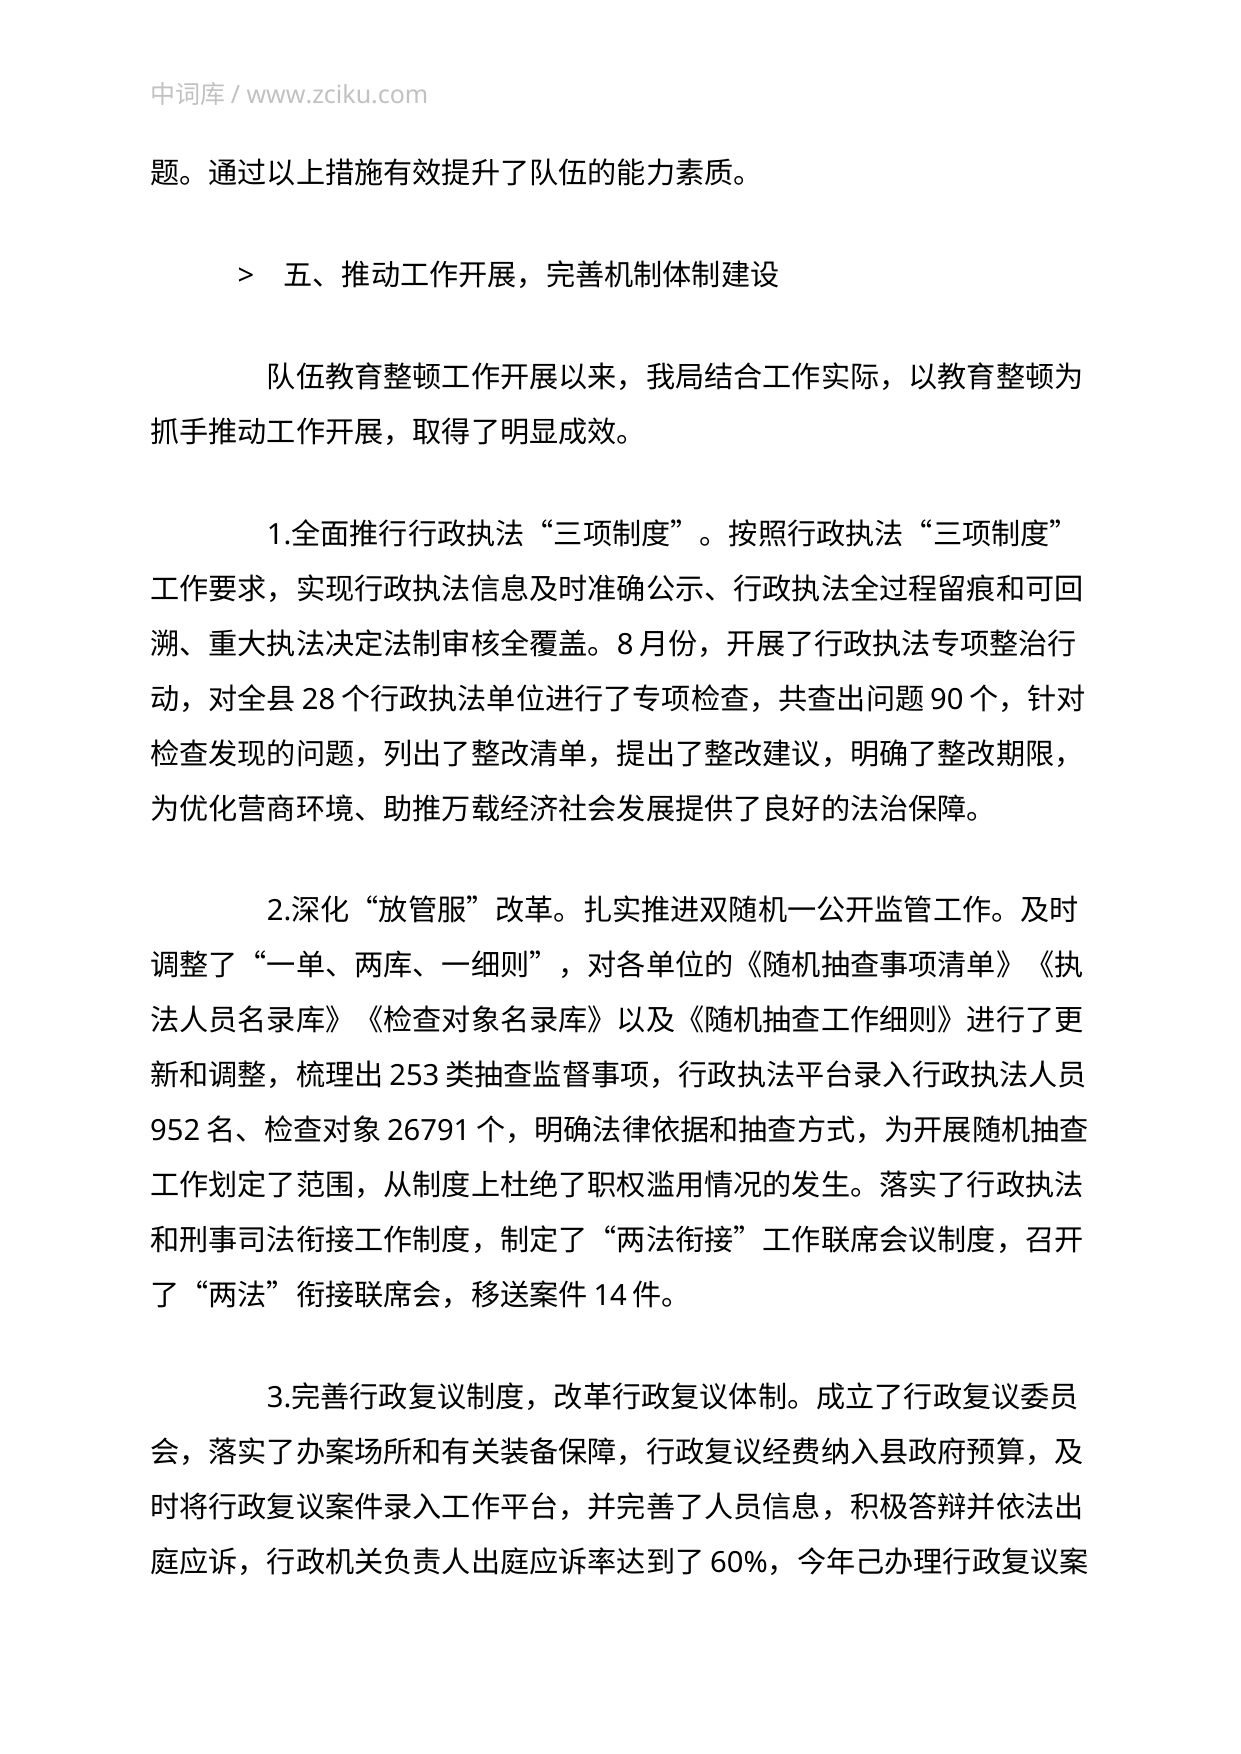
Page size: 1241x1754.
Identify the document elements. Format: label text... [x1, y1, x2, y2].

text > 五、推动工作开展，完善机制体制建设 [150, 252, 1090, 294]
text 队伍教育整顿工作开展以来，我局结合工作实际，以教育整顿为抓手推动工作开展，取得了明显成效。 [150, 354, 1090, 451]
text 1.全面推行行政执法“三项制度”。按照行政执法“三项制度”工作要求，实现行政执法信息及时准确公示、行政执法全过程留痕和可回溯、重大执法决定法制审核全覆盖。8月份，开展了行政执法专项整治行动，对全县28个行政执法单位进行了专项检查，共查出问题90个，针对检查发现的问题，列出了整改清单，提出了整改建议，明确了整改期限，为优化营商环境、助推万载经济社会发展提供了良好的法治保障。 [150, 510, 1090, 827]
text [150, 1373, 1090, 1581]
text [150, 150, 1090, 192]
text 2.深化“放管服”改革。扎实推进双随机一公开监管工作。及时调整了“一单、两库、一细则”，对各单位的《随机抽查事项清单》《执法人员名录库》《检查对象名录库》以及《随机抽查工作细则》进行了更新和调整，梳理出253类抽查监督事项，行政执法平台录入行政执法人员952名、检查对象26791个，明确法律依据和抽查方式，为开展随机抽查工作划定了范围，从制度上杜绝了职权滥用情况的发生。落实了行政执法和刑事司法衔接工作制度，制定了“两法衔接”工作联席会议制度，召开了“两法”衔接联席会，移送案件14件。 [150, 887, 1090, 1314]
